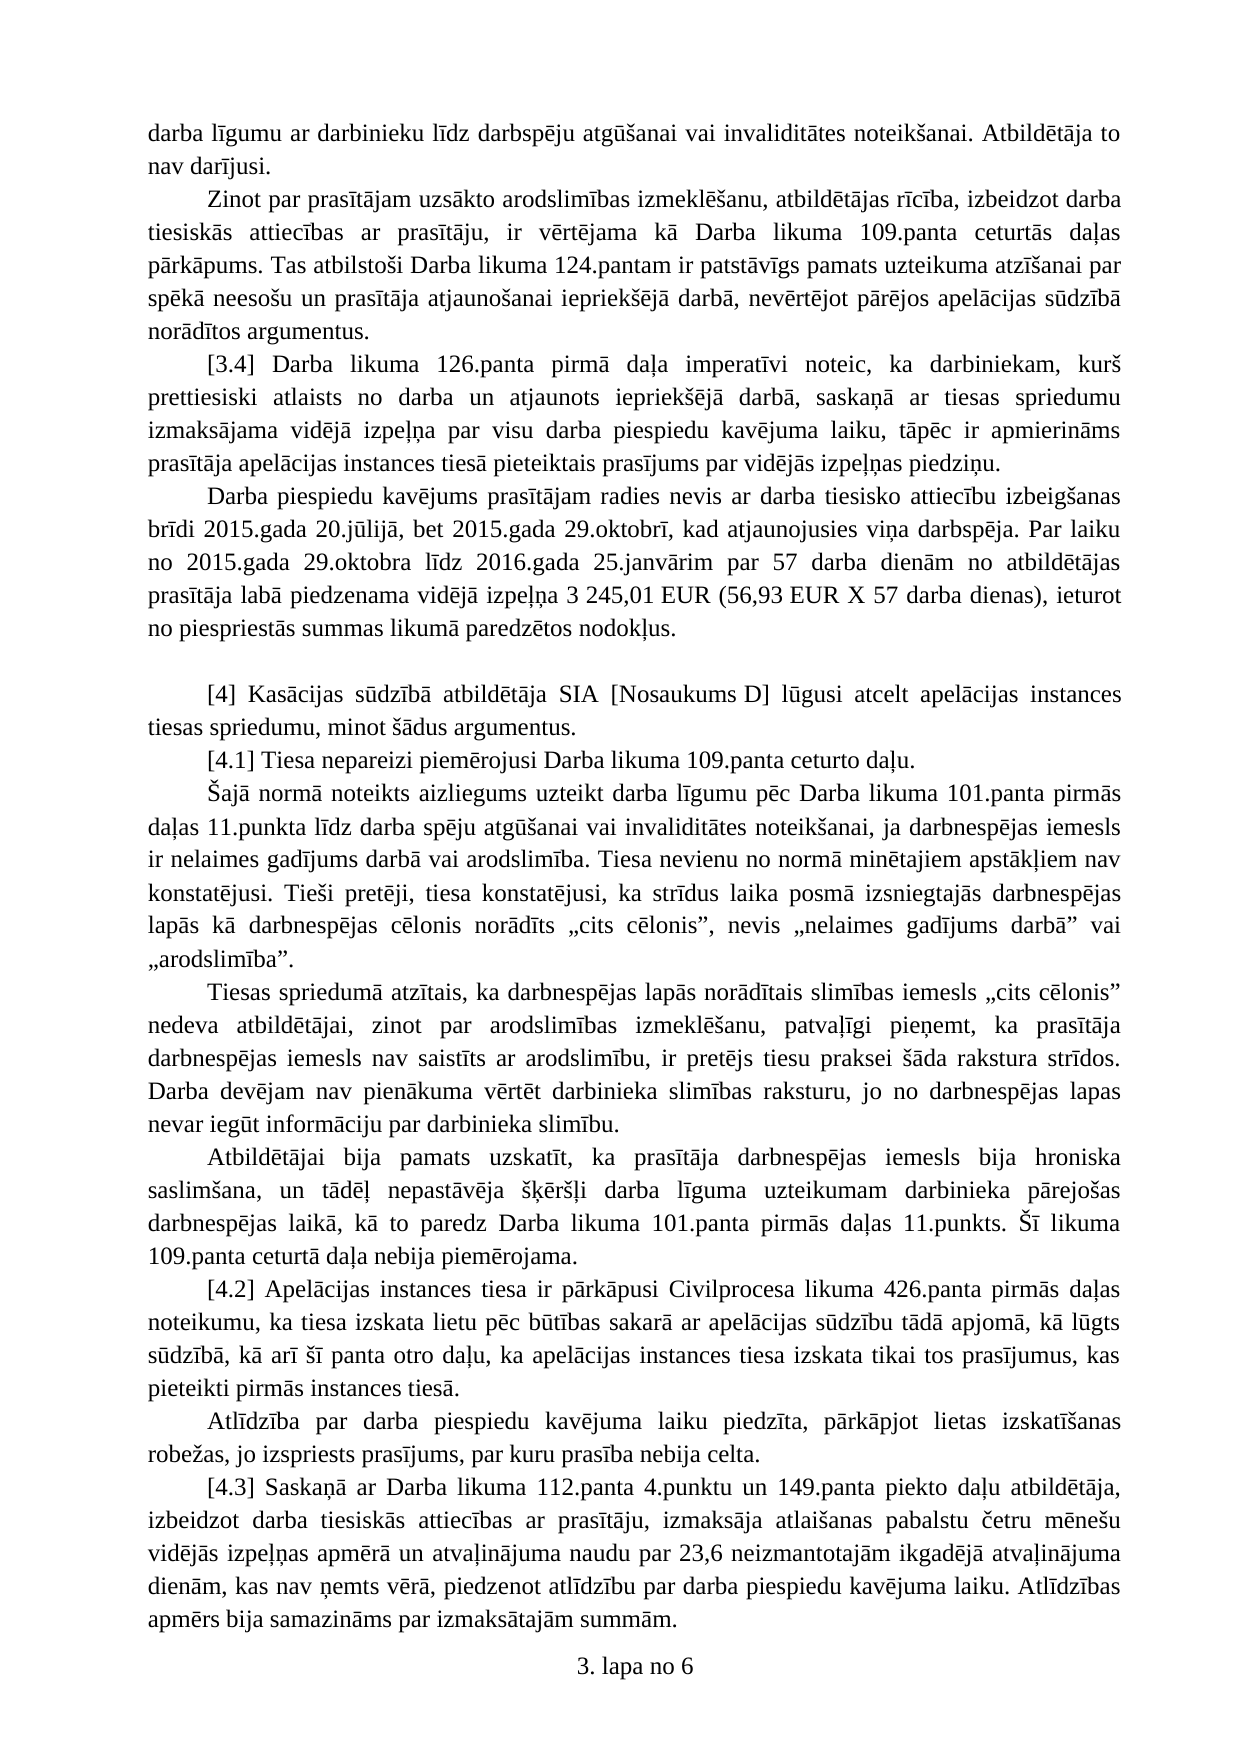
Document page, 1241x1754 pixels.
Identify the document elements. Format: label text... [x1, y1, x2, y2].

text [4.3] Saskaņā ar Darba likuma 112.panta 4.punktu un 149.panta piekto daļu atbildētāja, izbeidzot darba tiesiskās attiecības ar prasītāju, izmaksāja atlaišanas pabalstu četru mēnešu vidējās izpeļņas apmērā un atvaļinājuma naudu par 23,6 neizmantotajām ikgadējā atvaļinājuma dienām, kas nav ņemts vērā, piedzenot atlīdzību par darba piespiedu kavējuma laiku. Atlīdzības apmērs bija samazināms par izmaksātajām summām. [148, 1472, 1122, 1633]
text [3.4] Darba likuma 126.panta pirmā daļa imperatīvi noteic, ka darbiniekam, kurš prettiesiski atlaists no darba un atjaunots iepriekšējā darbā, saskaņā ar tiesas spriedumu izmaksājama vidējā izpeļņa par visu darba piespiedu kavējuma laiku, tāpēc ir apmierināms prasītāja apelācijas instances tiesā pieteiktais prasījums par vidējās izpeļņas piedziņu. [148, 349, 1122, 477]
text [148, 118, 1122, 180]
text Atlīdzība par darba piespiedu kavējuma laiku piedzīta, pārkāpjot lietas izskatīšanas robežas, jo izspriests prasījums, par kuru prasība nebija celta. [148, 1406, 1122, 1468]
text Zinot par prasītājam uzsākto arodslimības izmeklēšanu, atbildētājas rīcība, izbeidzot darba tiesiskās attiecības ar prasītāju, ir vērtējama kā Darba likuma 109.panta ceturtās daļas pārkāpums. Tas atbilstoši Darba likuma 124.pantam ir patstāvīgs pamats uzteikuma atzīšanai par spēkā neesošu un prasītāja atjaunošanai iepriekšējā darbā, nevērtējot pārējos apelācijas sūdzībā norādītos argumentus. [148, 184, 1122, 345]
text [4.2] Apelācijas instances tiesa ir pārkāpusi Civilprocesa likuma 426.panta pirmās daļas noteikumu, ka tiesa izskata lietu pēc būtības sakarā ar apelācijas sūdzību tādā apjomā, kā lūgts sūdzībā, kā arī šī panta otro daļu, ka apelācijas instances tiesa izskata tikai tos prasījumus, kas pieteikti pirmās instances tiesā. [148, 1274, 1122, 1402]
text Šajā normā noteikts aizliegums uzteikt darba līgumu pēc Darba likuma 101.panta pirmās daļas 11.punkta līdz darba spēju atgūšanai vai invaliditātes noteikšanai, ja darbnespējas iemesls ir nelaimes gadījums darbā vai arodslimība. Tiesa nevienu no normā minētajiem apstākļiem nav konstatējusi. Tieši pretēji, tiesa konstatējusi, ka strīdus laika posmā izsniegtajās darbnespējas lapās kā darbnespējas cēlonis norādīts „cits cēlonis”, nevis „nelaimes gadījums darbā” vai „arodslimība”. [148, 778, 1122, 972]
text Tiesas spriedumā atzītais, ka darbnespējas lapās norādītais slimības iemesls „cits cēlonis” nedeva atbildētājai, zinot par arodslimības izmeklēšanu, patvaļīgi pieņemt, ka prasītāja darbnespējas iemesls nav saistīts ar arodslimību, ir pretējs tiesu praksei šāda rakstura strīdos. Darba devējam nav pienākuma vērtēt darbinieka slimības raksturu, jo no darbnespējas lapas nevar iegūt informāciju par darbinieka slimību. [148, 977, 1122, 1137]
text [4.1] Tiesa nepareizi piemērojusi Darba likuma 109.panta ceturto daļu. [148, 746, 1122, 774]
text Atbildētājai bija pamats uzskatīt, ka prasītāja darbnespējas iemesls bija hroniska saslimšana, un tādēļ nepastāvēja šķēršļi darba līguma uzteikumam darbinieka pārejošas darbnespējas laikā, kā to paredz Darba likuma 101.panta pirmās daļas 11.punkts. Šī likuma 109.panta ceturtā daļa nebija piemērojama. [148, 1142, 1122, 1269]
text Darba piespiedu kavējums prasītājam radies nevis ar darba tiesisko attiecību izbeigšanas brīdi 2015.gada 20.jūlijā, bet 2015.gada 29.oktobrī, kad atjaunojusies viņa darbspēja. Par laiku no 2015.gada 29.oktobra līdz 2016.gada 25.janvārim par 57 darba dienām no atbildētājas prasītāja labā piedzenama vidējā izpeļņa 3 245,01 EUR (56,93 EUR X 57 darba dienas), ieturot no piespriestās summas likumā paredzētos nodokļus. [148, 481, 1122, 642]
text [4] Kasācijas sūdzībā atbildētāja SIA [Nosaukums D] lūgusi atcelt apelācijas instances tiesas spriedumu, minot šādus argumentus. [148, 679, 1122, 741]
